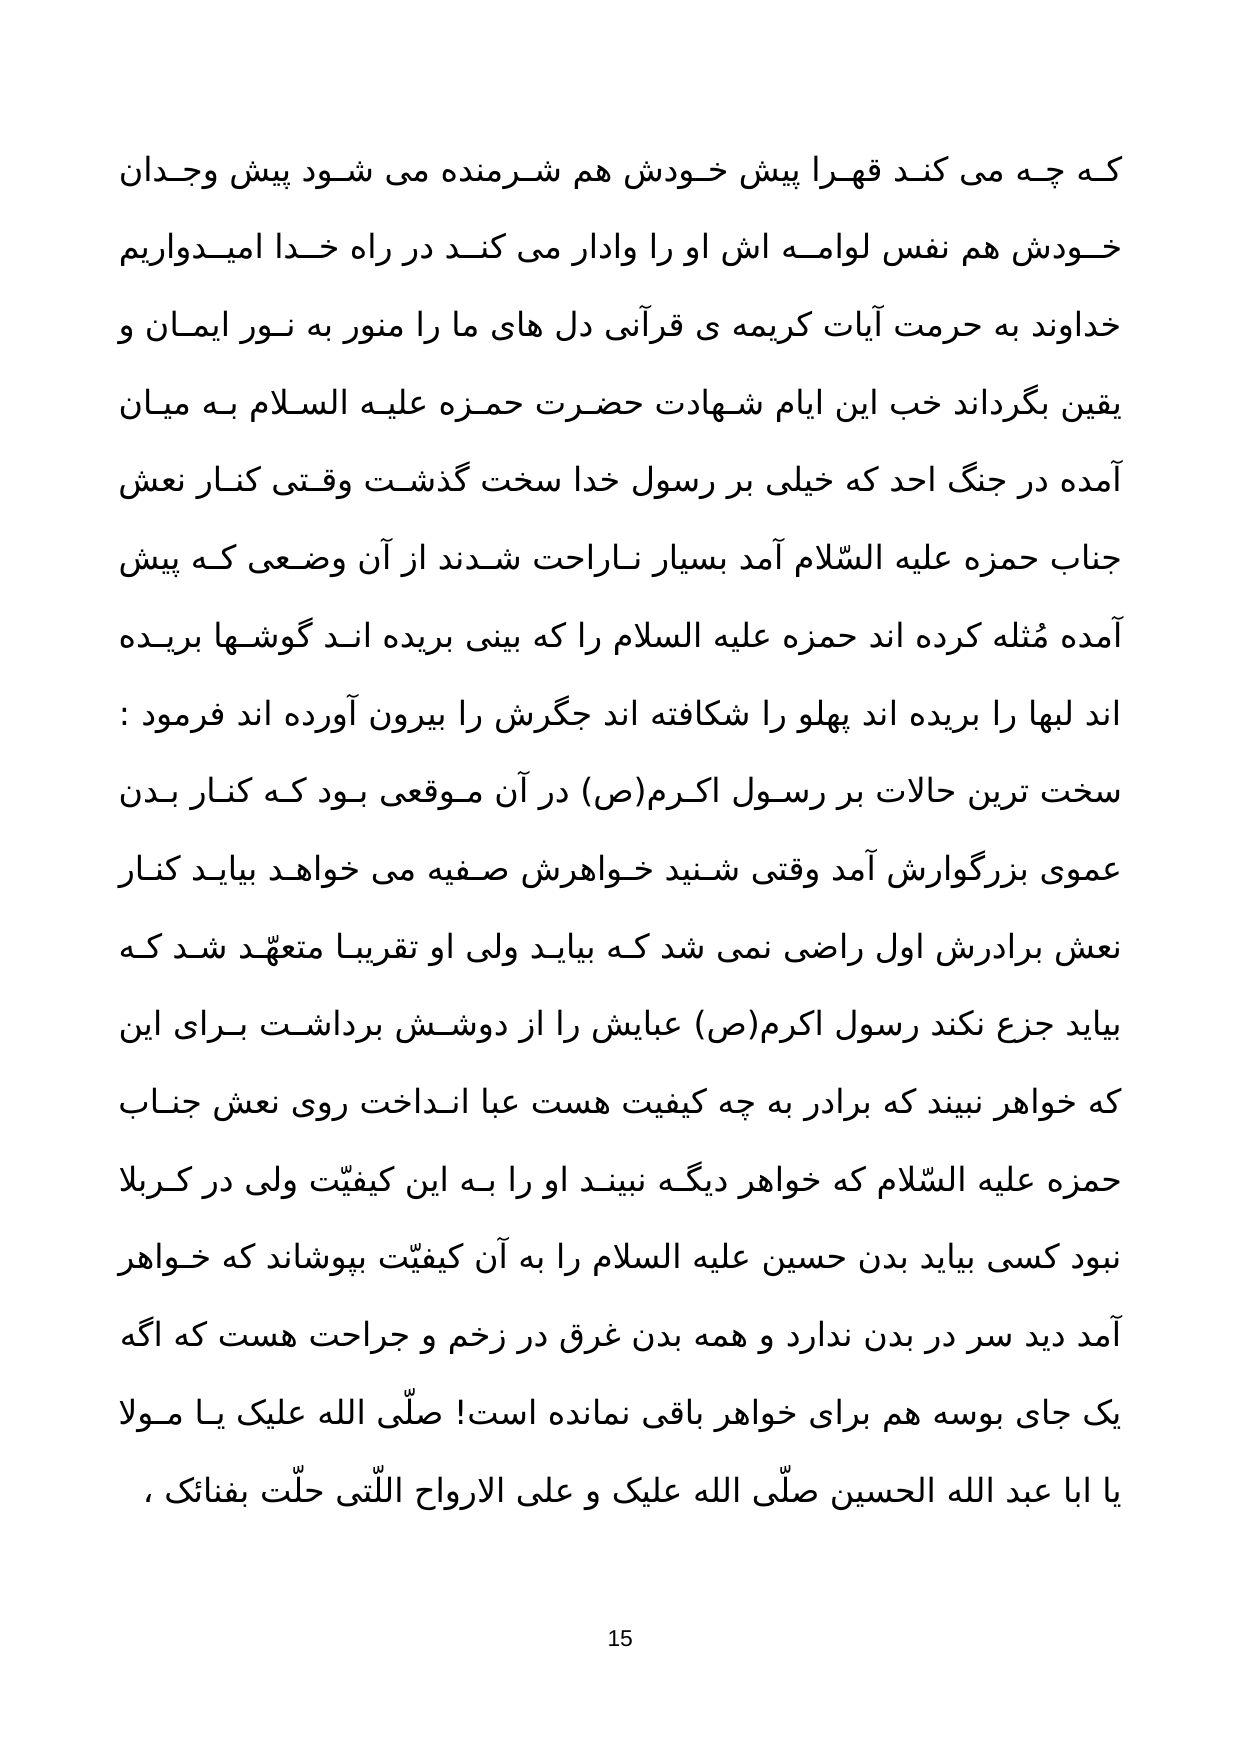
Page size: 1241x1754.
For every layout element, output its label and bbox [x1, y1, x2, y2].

text [118, 150, 1122, 1510]
